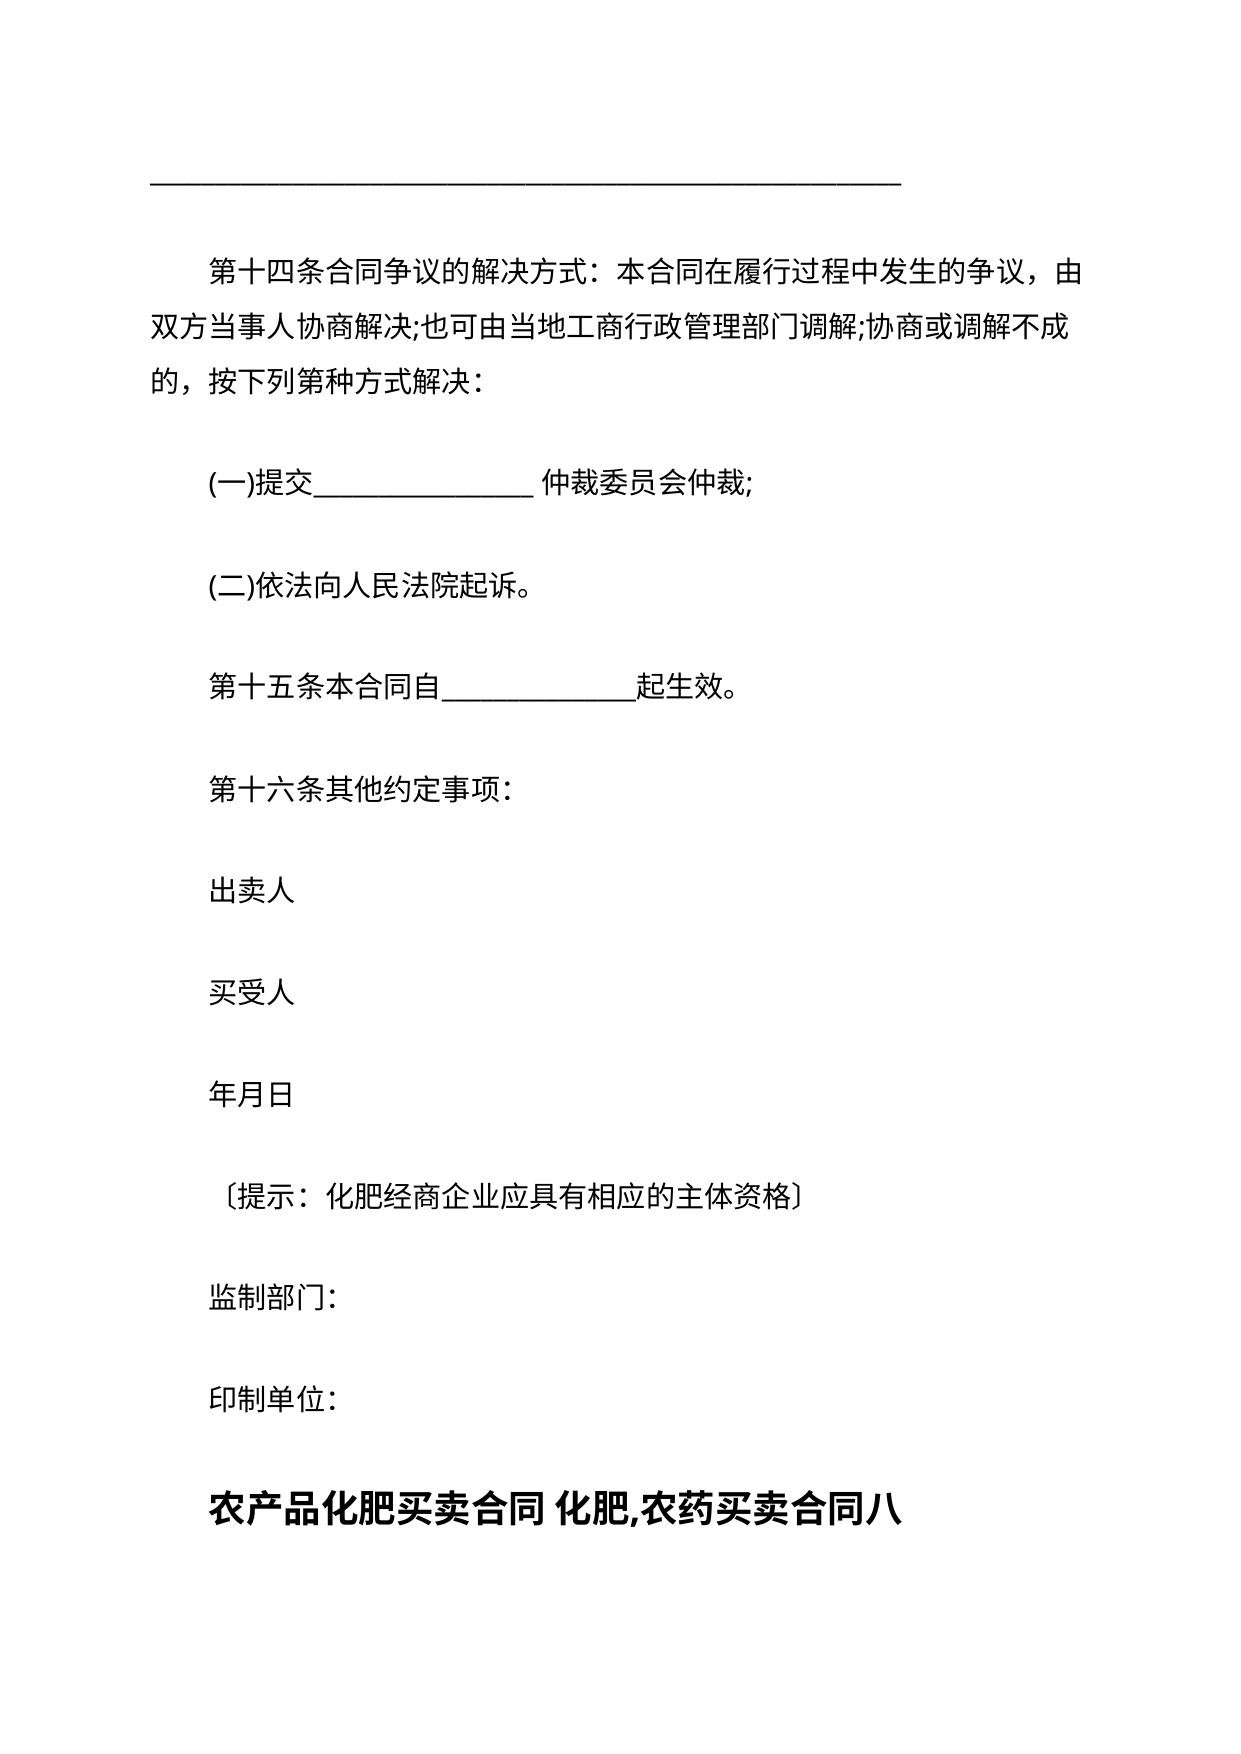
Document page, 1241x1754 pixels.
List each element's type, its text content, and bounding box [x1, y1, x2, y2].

text 第十六条其他约定事项： [150, 766, 1090, 808]
text (二)依法向人民法院起诉。 [150, 562, 1090, 604]
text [150, 150, 1090, 190]
text 印制单位： [150, 1377, 1090, 1419]
text (一)提交_________________ 仲裁委员会仲裁; [150, 460, 1090, 502]
text 第十四条合同争议的解决方式：本合同在履行过程中发生的争议，由双方当事人协商解决;也可由当地工商行政管理部门调解;协商或调解不成的，按下列第种方式解决： [150, 248, 1090, 401]
text 出卖人 [150, 868, 1090, 910]
text 农产品化肥买卖合同 化肥,农药买卖合同八 [150, 1478, 1090, 1533]
text 监制部门： [150, 1275, 1090, 1317]
text 年月日 [150, 1071, 1090, 1114]
text 〔提示：化肥经商企业应具有相应的主体资格〕 [150, 1173, 1090, 1215]
text 第十五条本合同自_______________起生效。 [150, 664, 1090, 706]
text 买受人 [150, 969, 1090, 1012]
